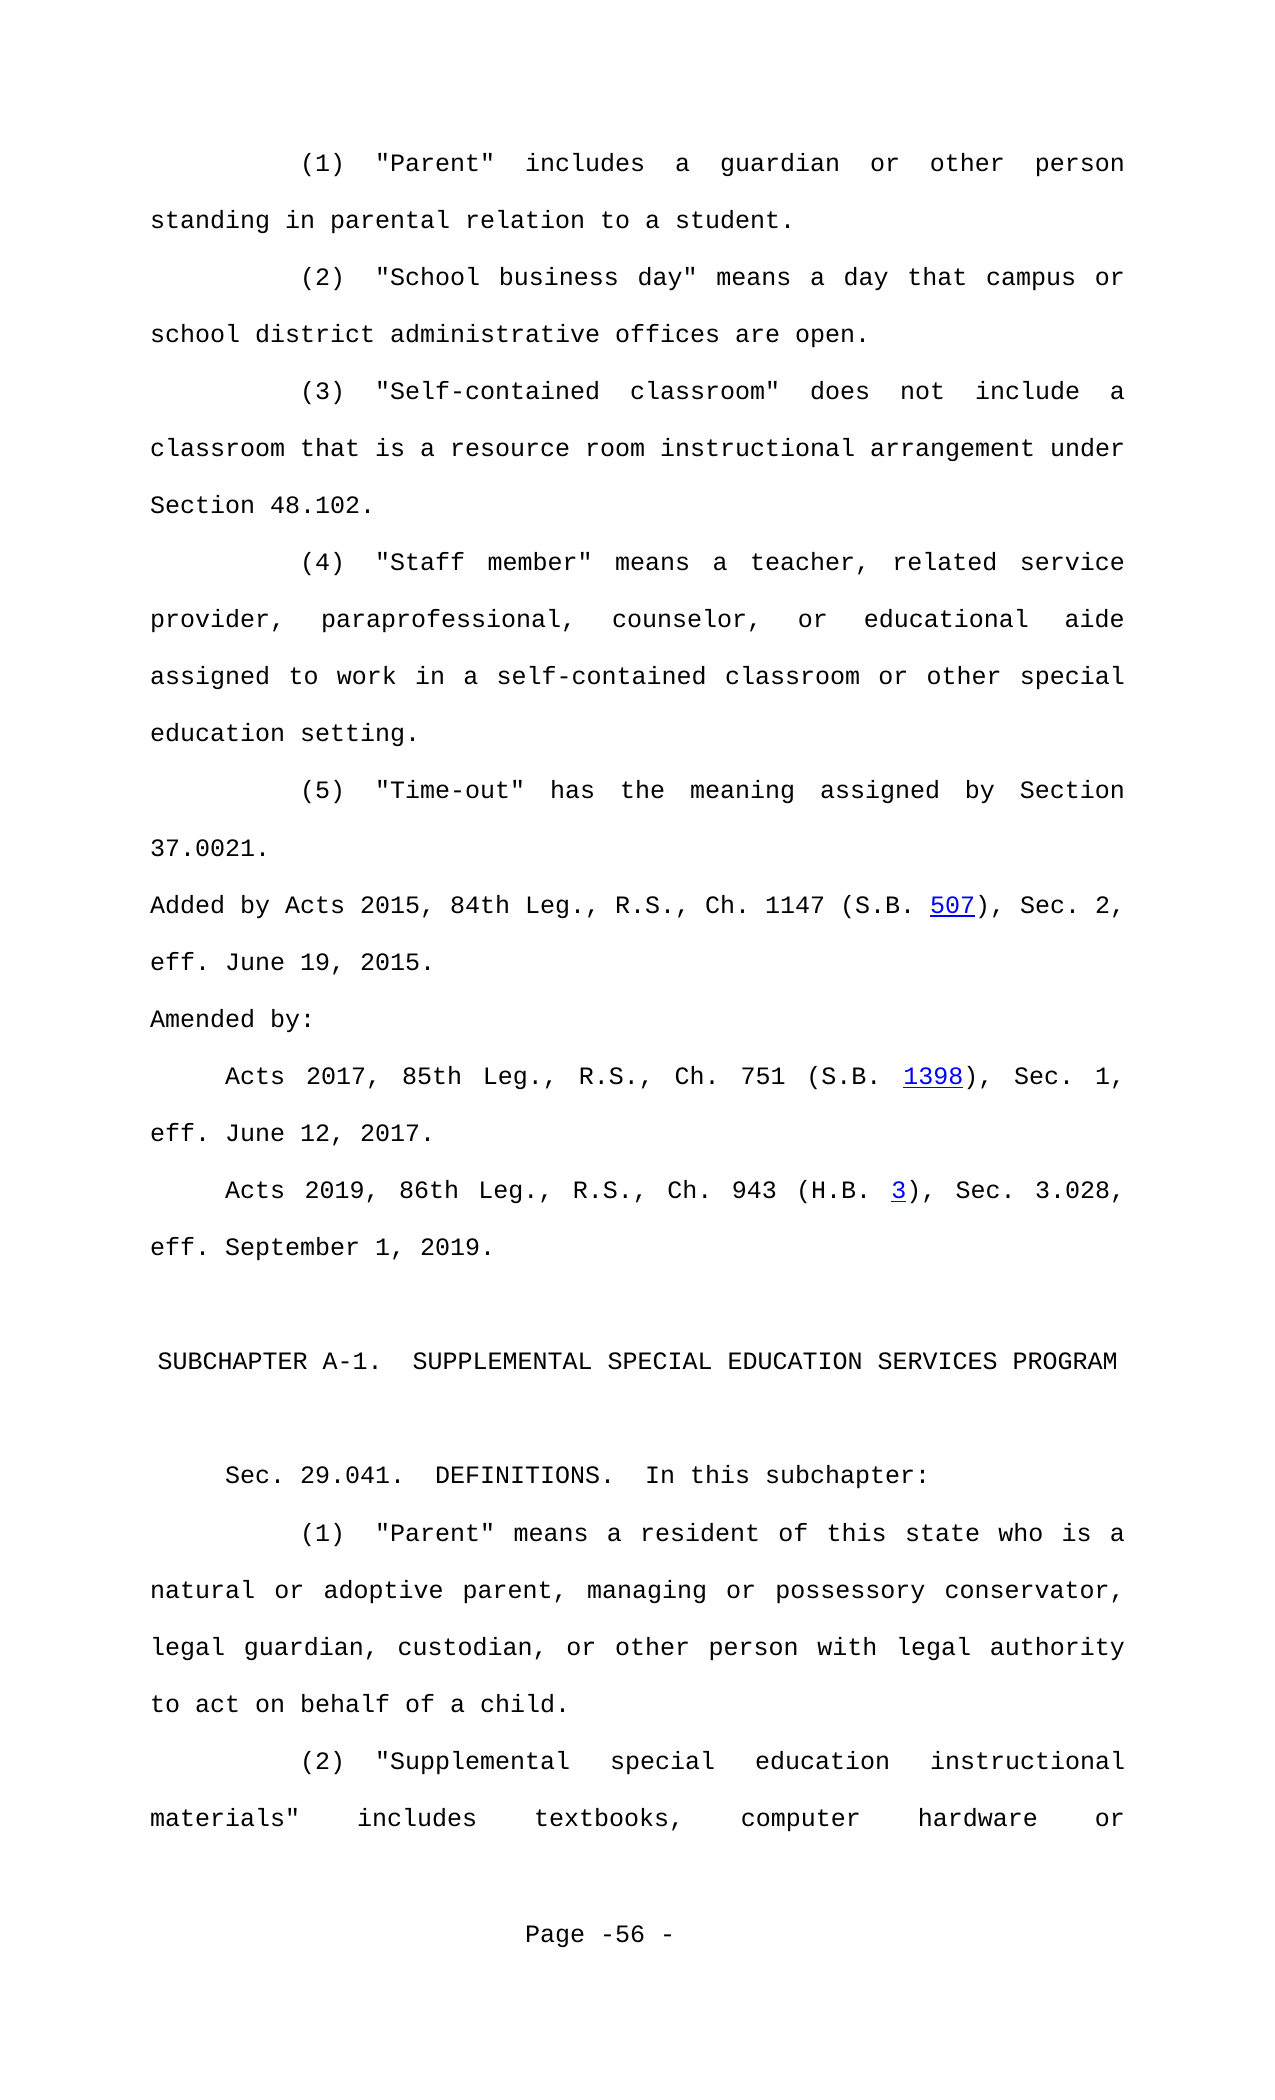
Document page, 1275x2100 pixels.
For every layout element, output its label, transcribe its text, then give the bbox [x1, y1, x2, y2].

text SUBCHAPTER A-1. SUPPLEMENTAL SPECIAL EDUCATION SERVICES PROGRAM [150, 1349, 1125, 1377]
text Acts 2017, 85th Leg., R.S., Ch. 751 (S.B. 1398), Sec. 1, eff. June 12, 2017. [150, 1063, 1125, 1149]
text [150, 1748, 1125, 1834]
text Acts 2019, 86th Leg., R.S., Ch. 943 (H.B. 3), Sec. 3.028, eff. September 1, 2019. [150, 1177, 1125, 1263]
text Amended by: [150, 1006, 1125, 1035]
text (1) "Parent" includes a guardian or other person standing in parental relation to a student. [150, 150, 1125, 236]
text Sec. 29.041. DEFINITIONS. In this subchapter: [150, 1463, 1125, 1491]
text (5) "Time-out" has the meaning assigned by Section 37.0021. [150, 778, 1125, 863]
text (2) "School business day" means a day that campus or school district administrative offices are open. [150, 264, 1125, 350]
text (3) "Self-contained classroom" does not include a classroom that is a resource room instructional arrangement under Section 48.102. [150, 378, 1125, 521]
text (4) "Staff member" means a teacher, related service provider, paraprofessional, counselor, or educational aide assigned to work in a self-contained classroom or other special education setting. [150, 549, 1125, 749]
text Added by Acts 2015, 84th Leg., R.S., Ch. 1147 (S.B. 507), Sec. 2, eff. June 19, 2015. [150, 892, 1125, 978]
text (1) "Parent" means a resident of this state who is a natural or adoptive parent, managing or possessory conservator, legal guardian, custodian, or other person with legal authority to act on behalf of a child. [150, 1520, 1125, 1720]
